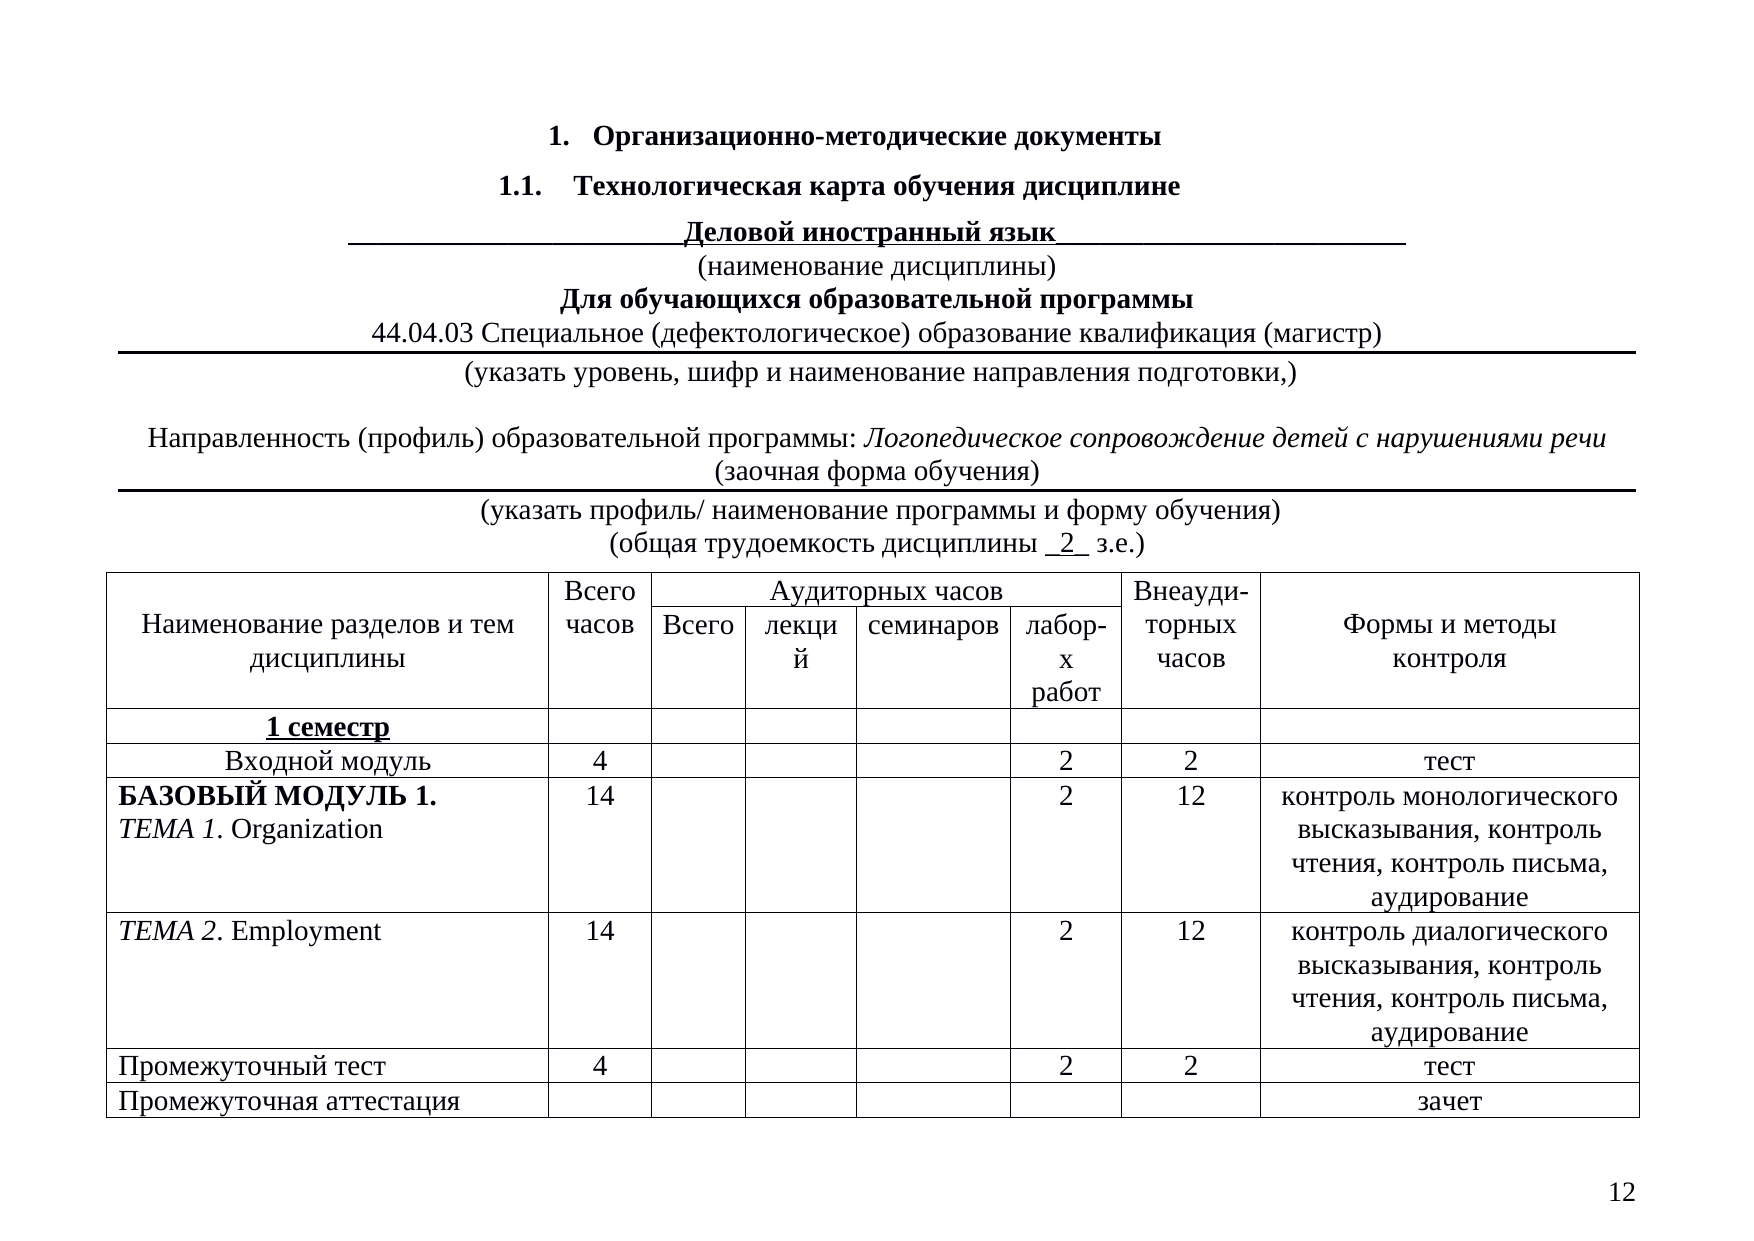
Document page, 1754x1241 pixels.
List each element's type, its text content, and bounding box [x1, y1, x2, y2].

table_cell лабор-х работ [1011, 607, 1121, 708]
table_cell 12 [1122, 913, 1260, 1047]
text (наименование дисциплины) [118, 248, 1636, 282]
table_cell 2 [1122, 744, 1260, 777]
table_cell [652, 778, 745, 912]
table_cell 2 [1011, 744, 1121, 777]
list Технологическая карта обучения дисциплине [43, 168, 1636, 202]
table_cell [652, 1083, 745, 1117]
table_header Наименование разделов и тем дисциплины [107, 573, 548, 708]
table_cell [857, 913, 1010, 1047]
table_cell 2 [1011, 1049, 1121, 1082]
table_cell Всего [652, 607, 745, 708]
table_cell БАЗОВЫЙ МОДУЛЬ 1. ТЕМА 1. Organization [107, 778, 548, 912]
table_cell [857, 778, 1010, 912]
text (указать уровень, шифр и наименование направления подготовки,) [118, 354, 1636, 387]
table_header Всего часов [549, 573, 651, 708]
list Организационно-методические документы [74, 118, 1636, 152]
table_cell контроль диалогического высказывания, контроль чтения, контроль письма, аудирование [1261, 913, 1639, 1047]
table_cell [652, 913, 745, 1047]
table_cell 14 [549, 913, 651, 1047]
table_cell [746, 1083, 856, 1117]
table_cell [549, 709, 651, 742]
text Направленность (профиль) образовательной программы: Логопедическое сопровождение детей с нарушениями речи (заочная форма обучения) [118, 420, 1636, 489]
table_cell [746, 778, 856, 912]
text (общая трудоемкость дисциплины _2_ з.е.) [118, 526, 1636, 559]
table_cell [857, 1049, 1010, 1082]
table_header Формы и методы контроля [1261, 573, 1639, 708]
table_cell [746, 913, 856, 1047]
table_cell лекций [746, 607, 856, 708]
table_cell [1261, 709, 1639, 742]
table_cell [857, 709, 1010, 742]
table_cell 2 [1011, 913, 1121, 1047]
table_cell Промежуточная аттестация [107, 1083, 548, 1117]
table_cell 12 [1122, 778, 1260, 912]
table_cell [1011, 709, 1121, 742]
text 44.04.03 Специальное (дефектологическое) образование квалификация (магистр) [118, 315, 1636, 351]
table_cell [1122, 709, 1260, 742]
text (указать профиль/ наименование программы и форму обучения) [118, 492, 1636, 526]
table_cell [746, 709, 856, 742]
table_cell тест [1261, 744, 1639, 777]
text _______________________Деловой иностранный язык________________________ [118, 214, 1636, 248]
table_cell семинаров [857, 607, 1010, 708]
table_cell ТЕМА 2. Employment [107, 913, 548, 1047]
table_cell [652, 709, 745, 742]
table_header Внеауди- торных часов [1122, 573, 1260, 708]
table_cell 4 [549, 744, 651, 777]
text Для обучающихся образовательной программы [118, 282, 1636, 315]
table_cell [652, 744, 745, 777]
table_cell [1011, 1083, 1121, 1117]
table_cell [857, 744, 1010, 777]
table_cell 1 семестр [107, 709, 548, 742]
table_cell [549, 1083, 651, 1117]
table_cell [1122, 1083, 1260, 1117]
table_cell 2 [1011, 778, 1121, 912]
table_cell контроль монологического высказывания, контроль чтения, контроль письма, аудирование [1261, 778, 1639, 912]
table_cell [857, 1083, 1010, 1117]
table_cell [652, 1049, 745, 1082]
table_header Аудиторных часов [652, 573, 1121, 606]
table_cell [746, 1049, 856, 1082]
table_cell Промежуточный тест [107, 1049, 548, 1082]
table_cell тест [1261, 1049, 1639, 1082]
table_cell зачет [1261, 1083, 1639, 1117]
table_cell 14 [549, 778, 651, 912]
table_cell 4 [549, 1049, 651, 1082]
table_cell 2 [1122, 1049, 1260, 1082]
table_cell Входной модуль [107, 744, 548, 777]
table_cell [746, 744, 856, 777]
